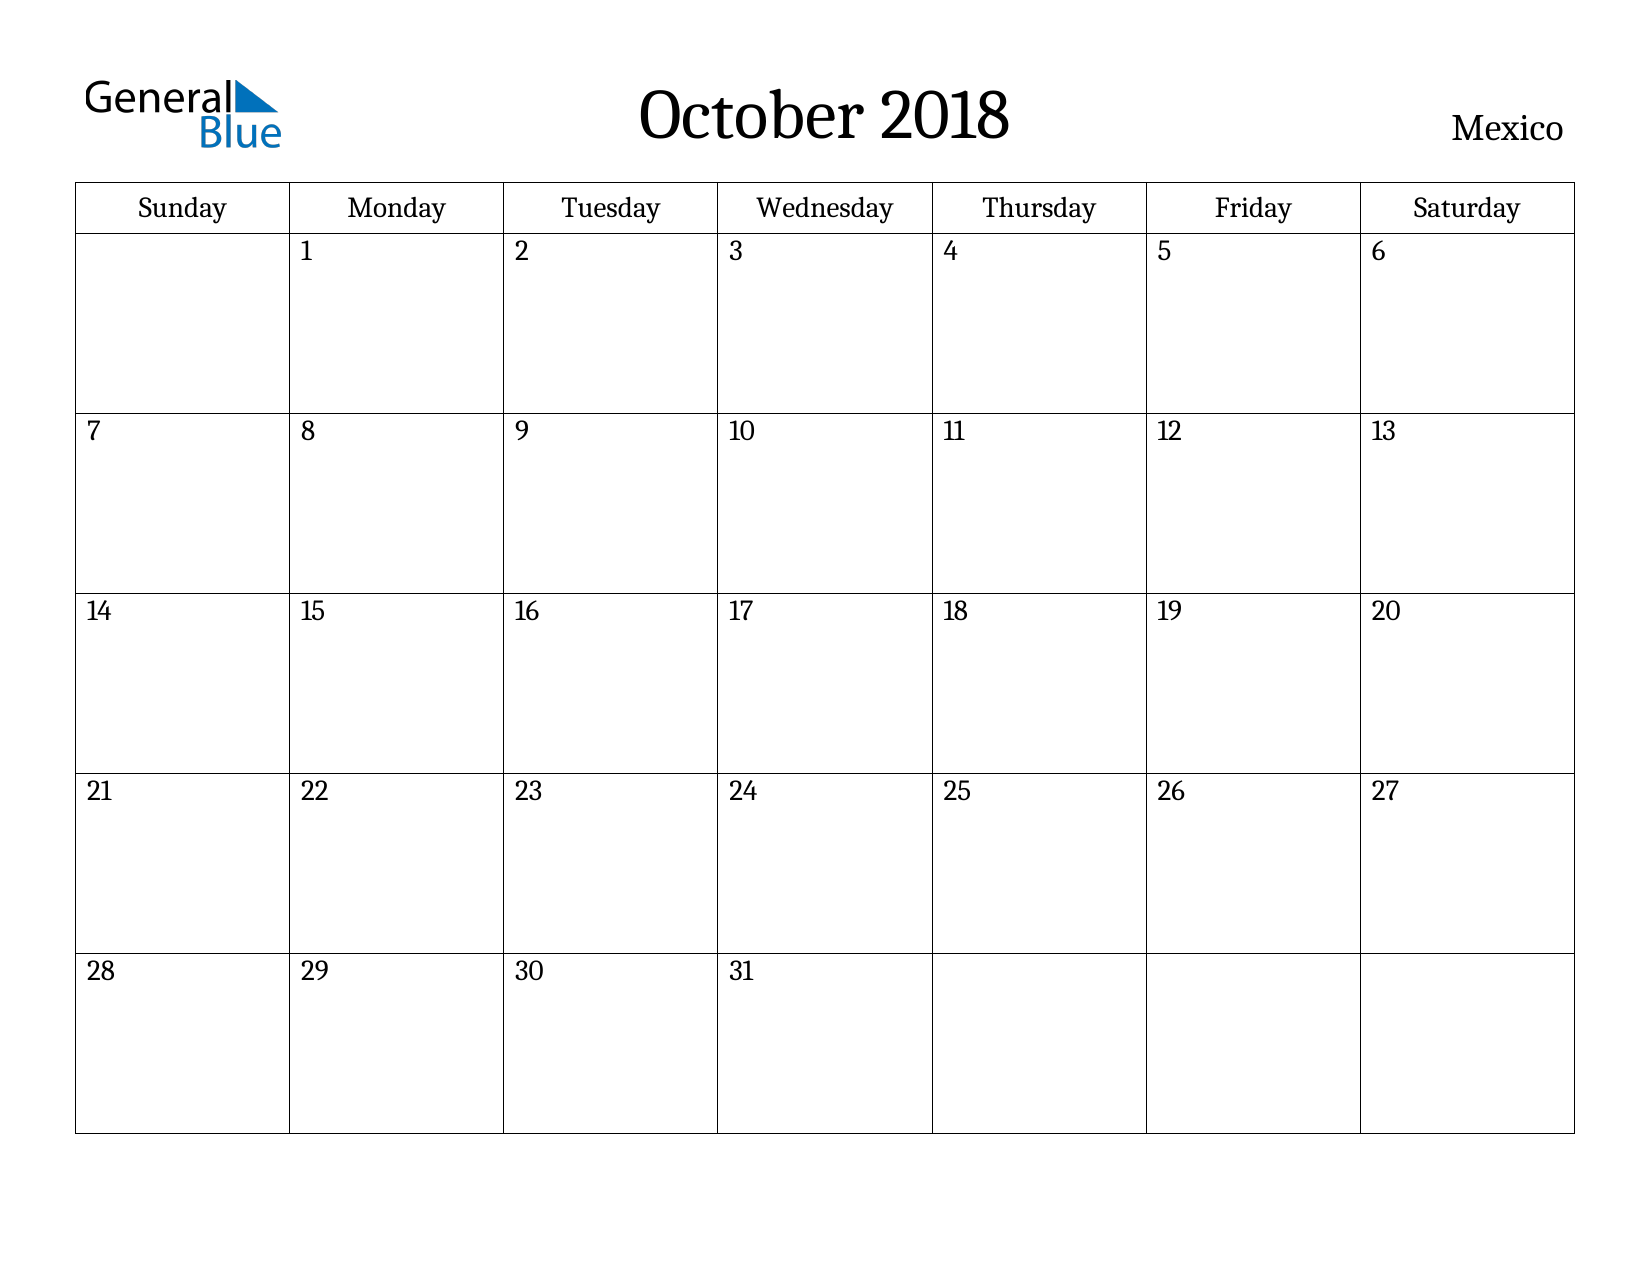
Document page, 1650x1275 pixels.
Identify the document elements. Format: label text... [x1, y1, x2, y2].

table_cell [504, 988, 717, 1133]
table_cell [1361, 988, 1574, 1133]
table_cell 5 [1147, 234, 1360, 267]
table_cell [1147, 267, 1360, 413]
table_cell 14 [76, 594, 289, 627]
table_cell 10 [718, 414, 932, 447]
table_header [76, 75, 503, 182]
table_cell Monday [290, 183, 503, 233]
table_cell [1361, 267, 1574, 413]
table_cell 31 [718, 954, 932, 987]
table_cell [1361, 448, 1574, 593]
table_cell 11 [933, 414, 1146, 447]
table_header Mexico [1146, 75, 1574, 182]
table_cell [718, 808, 932, 953]
table_cell [76, 988, 289, 1133]
table_cell [718, 988, 932, 1133]
table_cell [504, 627, 717, 773]
table_cell [718, 627, 932, 773]
table_cell 13 [1361, 414, 1574, 447]
table_cell [1147, 808, 1360, 953]
table_cell [718, 448, 932, 593]
table_cell Thursday [933, 183, 1146, 233]
table_cell [76, 627, 289, 773]
table_cell 27 [1361, 774, 1574, 807]
table_cell [290, 267, 503, 413]
table_cell [76, 808, 289, 953]
table_cell [504, 448, 717, 593]
table_cell 28 [76, 954, 289, 987]
table_cell [933, 627, 1146, 773]
table_cell 29 [290, 954, 503, 987]
table_cell [504, 267, 717, 413]
table_cell Friday [1147, 183, 1360, 233]
table_cell 17 [718, 594, 932, 627]
picture [86, 80, 281, 148]
table_cell [1147, 627, 1360, 773]
table_cell 2 [504, 234, 717, 267]
table_cell Tuesday [504, 183, 717, 233]
table_cell 24 [718, 774, 932, 807]
table_cell 19 [1147, 594, 1360, 627]
table_cell 23 [504, 774, 717, 807]
table_cell [933, 808, 1146, 953]
table_cell [76, 448, 289, 593]
table_cell Sunday [76, 183, 289, 233]
table_cell 21 [76, 774, 289, 807]
table_cell 30 [504, 954, 717, 987]
table_cell 3 [718, 234, 932, 267]
table_cell 4 [933, 234, 1146, 267]
table_cell 15 [290, 594, 503, 627]
table_cell [1361, 627, 1574, 773]
table_cell 20 [1361, 594, 1574, 627]
table_cell 12 [1147, 414, 1360, 447]
table_cell [1361, 808, 1574, 953]
table_cell [933, 267, 1146, 413]
table_cell [933, 448, 1146, 593]
table_cell [933, 988, 1146, 1133]
table_cell 26 [1147, 774, 1360, 807]
table_cell 6 [1361, 234, 1574, 267]
table_cell 25 [933, 774, 1146, 807]
table_cell [933, 954, 1146, 987]
table_cell 9 [504, 414, 717, 447]
table_cell 16 [504, 594, 717, 627]
table_cell 7 [76, 414, 289, 447]
table_cell [1361, 954, 1574, 987]
table_cell [1147, 954, 1360, 987]
table_cell Wednesday [718, 183, 932, 233]
table_cell [290, 448, 503, 593]
table_cell 18 [933, 594, 1146, 627]
table_cell [1147, 988, 1360, 1133]
table_cell 8 [290, 414, 503, 447]
table_cell [290, 627, 503, 773]
table_cell Saturday [1361, 183, 1574, 233]
table_cell [718, 267, 932, 413]
table_cell [290, 808, 503, 953]
table_cell 22 [290, 774, 503, 807]
table_cell 1 [290, 234, 503, 267]
table_cell [290, 988, 503, 1133]
table_cell [504, 808, 717, 953]
table_header October 2018 [504, 75, 1146, 182]
table_cell [76, 234, 289, 267]
table_cell [76, 267, 289, 413]
table_cell [1147, 448, 1360, 593]
